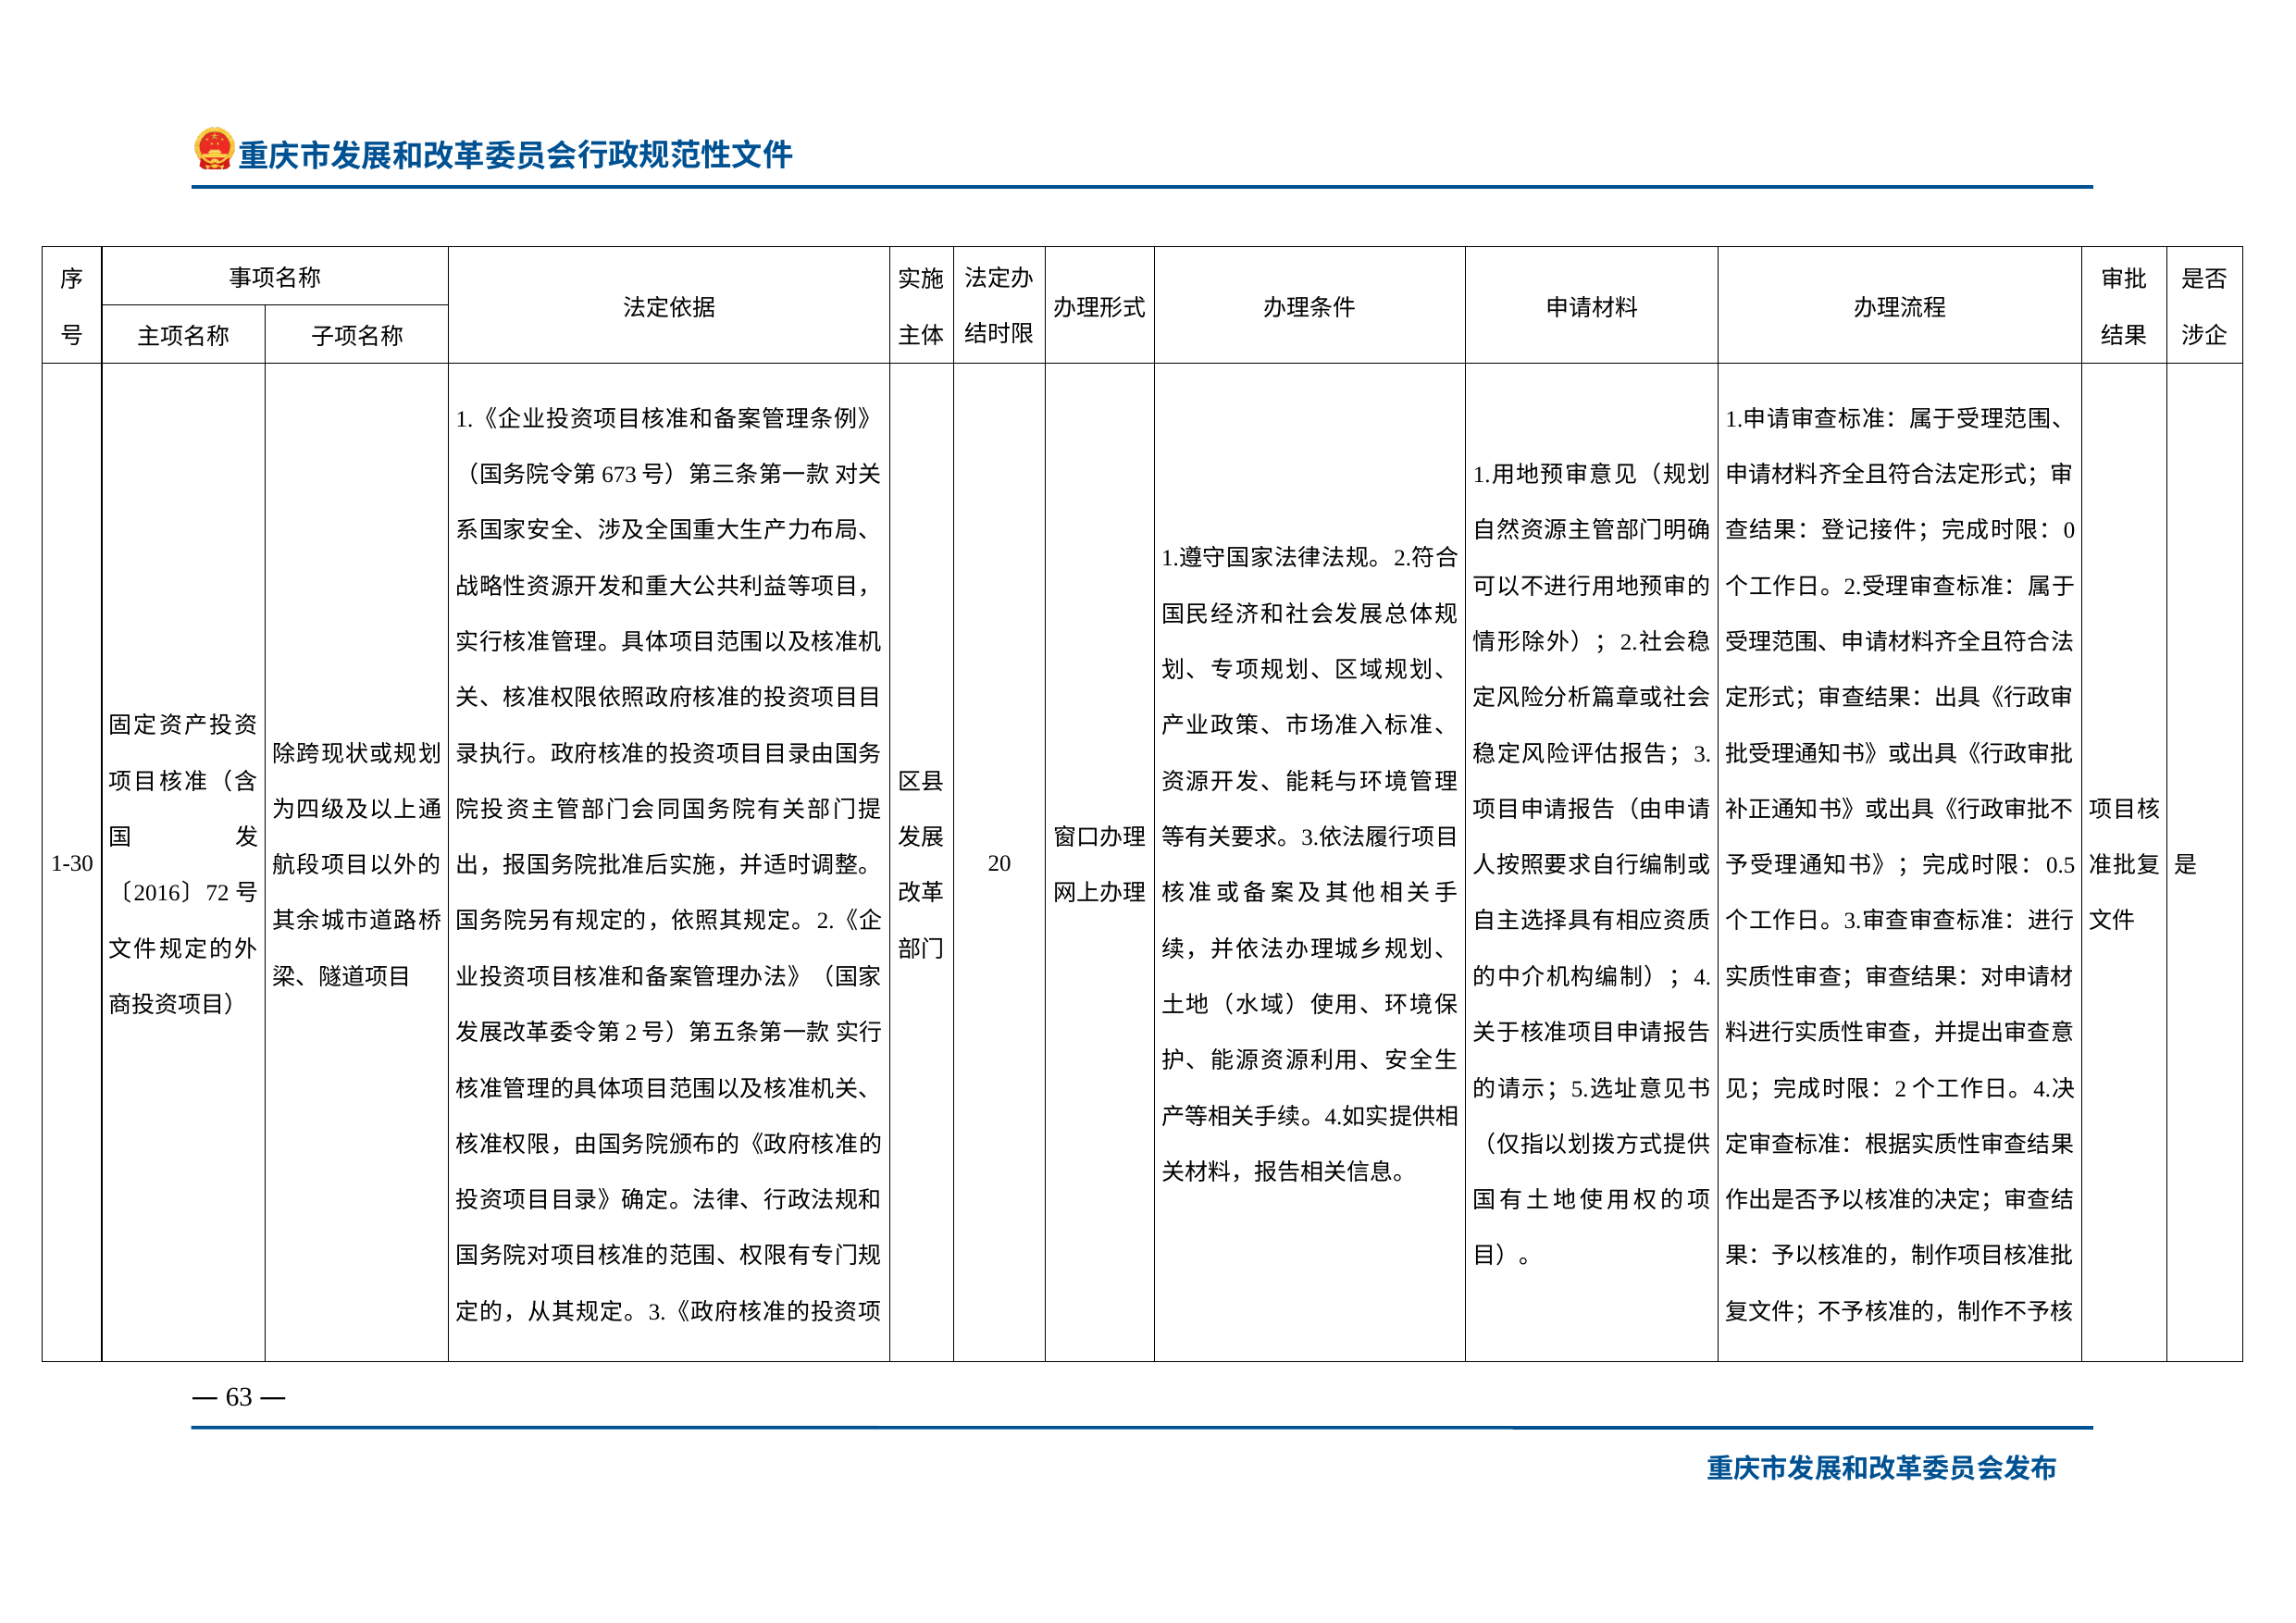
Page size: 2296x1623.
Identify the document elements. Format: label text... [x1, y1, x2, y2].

table_header 办理形式 [1046, 247, 1154, 363]
table_header 办理流程 [1719, 247, 2081, 363]
table_cell 区县发展改革部门 [890, 364, 953, 1361]
table_header 实施主体 [890, 247, 953, 363]
table_cell 20 [954, 364, 1045, 1361]
table_header 序号 [43, 247, 101, 363]
table_cell 固定资产投资项目核准（含国发〔2016〕72号文件规定的外商投资项目） [103, 364, 265, 1361]
table_cell 子项名称 [266, 305, 448, 363]
table_header 审批 结果 [2082, 247, 2166, 363]
table_header 法定办结时限（工作日） [954, 247, 1045, 363]
table_header 事项名称 [103, 247, 448, 304]
table_header 法定依据 [449, 247, 889, 363]
picture [191, 126, 239, 173]
table_cell 1-30 [43, 364, 101, 1361]
table_cell 项目核准批复文件 [2082, 364, 2166, 1361]
table_header 办理条件 [1155, 247, 1465, 363]
table_cell 1.用地预审意见（规划自然资源主管部门明确可以不进行用地预审的情形除外）；2.社会稳定风险分析篇章或社会稳定风险评估报告；3.项目申请报告（由申请人按照要求自行编制或自主选择具有相应资质的中介机构编制）；4.关于核准项目申请报告的请示；5.选址意见书（仅指以划拨方式提供国有土地使用权的项目）。 [1466, 364, 1718, 1361]
table_header 申请材料 [1466, 247, 1718, 363]
table_cell 除跨现状或规划为四级及以上通航段项目以外的其余城市道路桥梁、隧道项目 [266, 364, 448, 1361]
table_cell 是 [2167, 364, 2242, 1361]
table_cell 主项名称 [103, 305, 265, 363]
table_cell 1.遵守国家法律法规。2.符合国民经济和社会发展总体规划、专项规划、区域规划、产业政策、市场准入标准、资源开发、能耗与环境管理等有关要求。3.依法履行项目核准或备案及其他相关手续，并依法办理城乡规划、土地（水域）使用、环境保护、能源资源利用、安全生产等相关手续。4.如实提供相关材料，报告相关信息。 [1155, 364, 1465, 1361]
table_cell 窗口办理 网上办理 [1046, 364, 1154, 1361]
table_header 是否涉企 [2167, 247, 2242, 363]
